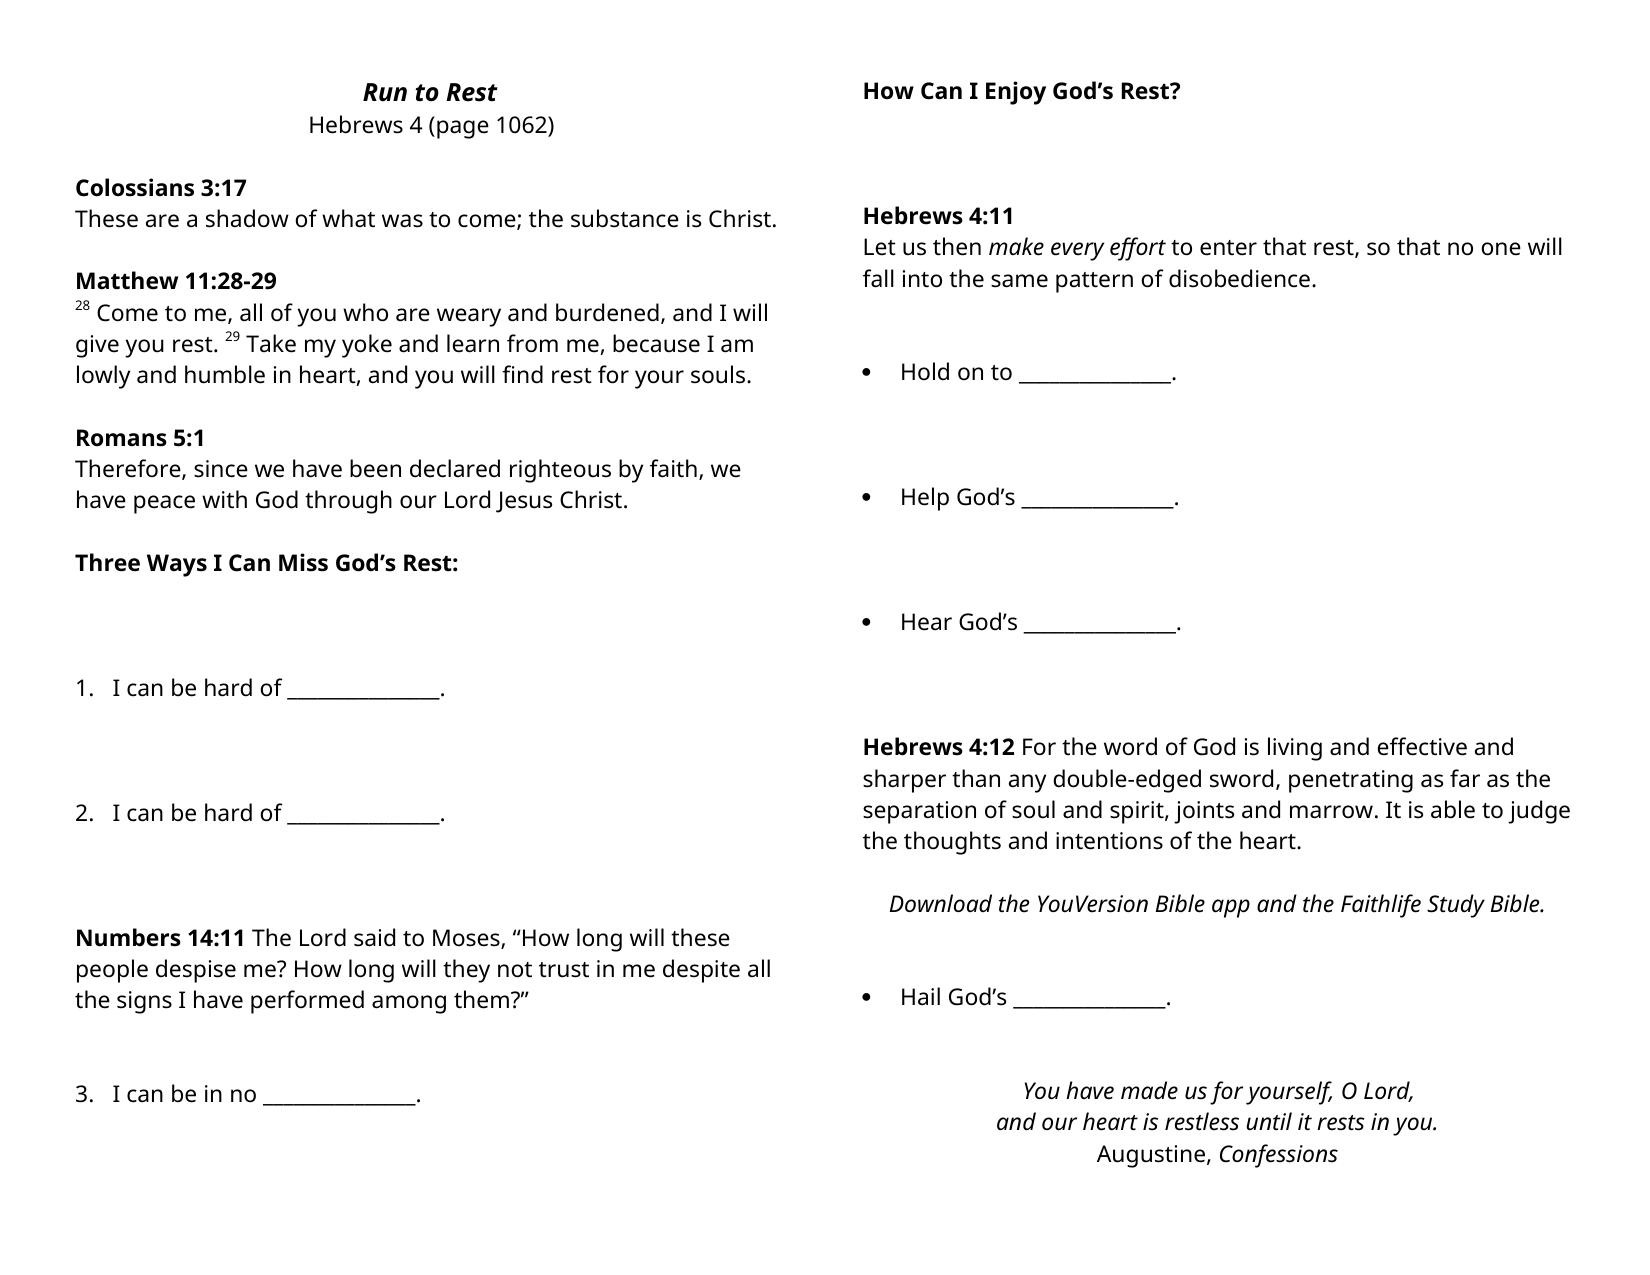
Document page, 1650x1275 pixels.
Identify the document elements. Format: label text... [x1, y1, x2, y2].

list Hear God’s _______________. [862, 606, 1575, 637]
text Therefore, since we have been declared righteous by faith, we have peace with God through our Lord Jesus Christ. [75, 453, 787, 515]
text You have made us for yourself, O Lord, [862, 1075, 1575, 1106]
text Hebrews 4:12 For the word of God is living and effective and sharper than any double-edged sword, penetrating as far as the separation of soul and spirit, joints and marrow. It is able to judge the thoughts and intentions of the heart. [862, 731, 1575, 856]
list Help God’s _______________. [862, 481, 1575, 512]
list Hail God’s _______________. [862, 981, 1575, 1012]
text and our heart is restless until it rests in you. [862, 1106, 1575, 1137]
text Three Ways I Can Miss God’s Rest: [75, 547, 787, 578]
list Hold on to _______________. [862, 356, 1575, 387]
text Let us then make every effort to enter that rest, so that no one will fall into the same pattern of disobedience. [862, 231, 1575, 294]
text Run to Rest [75, 75, 787, 109]
list I can be hard of _______________. [75, 672, 787, 703]
text Romans 5:1 [75, 422, 787, 453]
text 28 Come to me, all of you who are weary and burdened, and I will give you rest. 29 Take my yoke and learn from me, because I am lowly and humble in heart, and you will find rest for your souls. [75, 297, 787, 390]
text Matthew 11:28-29 [75, 265, 787, 297]
text Download the YouVersion Bible app and the Faithlife Study Bible. [862, 887, 1575, 919]
text Colossians 3:17 [75, 172, 787, 203]
text How Can I Enjoy God’s Rest? [862, 75, 1575, 106]
text Hebrews 4 (page 1062) [75, 109, 787, 140]
text Numbers 14:11 The Lord said to Moses, “How long will these people despise me? How long will they not trust in me despite all the signs I have performed among them?” [75, 922, 787, 1015]
text These are a shadow of what was to come; the substance is Christ. [75, 203, 787, 234]
list I can be hard of _______________. [75, 797, 787, 828]
text Augustine, Confessions [862, 1137, 1575, 1169]
list I can be in no _______________. [75, 1078, 787, 1109]
text Hebrews 4:11 [862, 200, 1575, 231]
